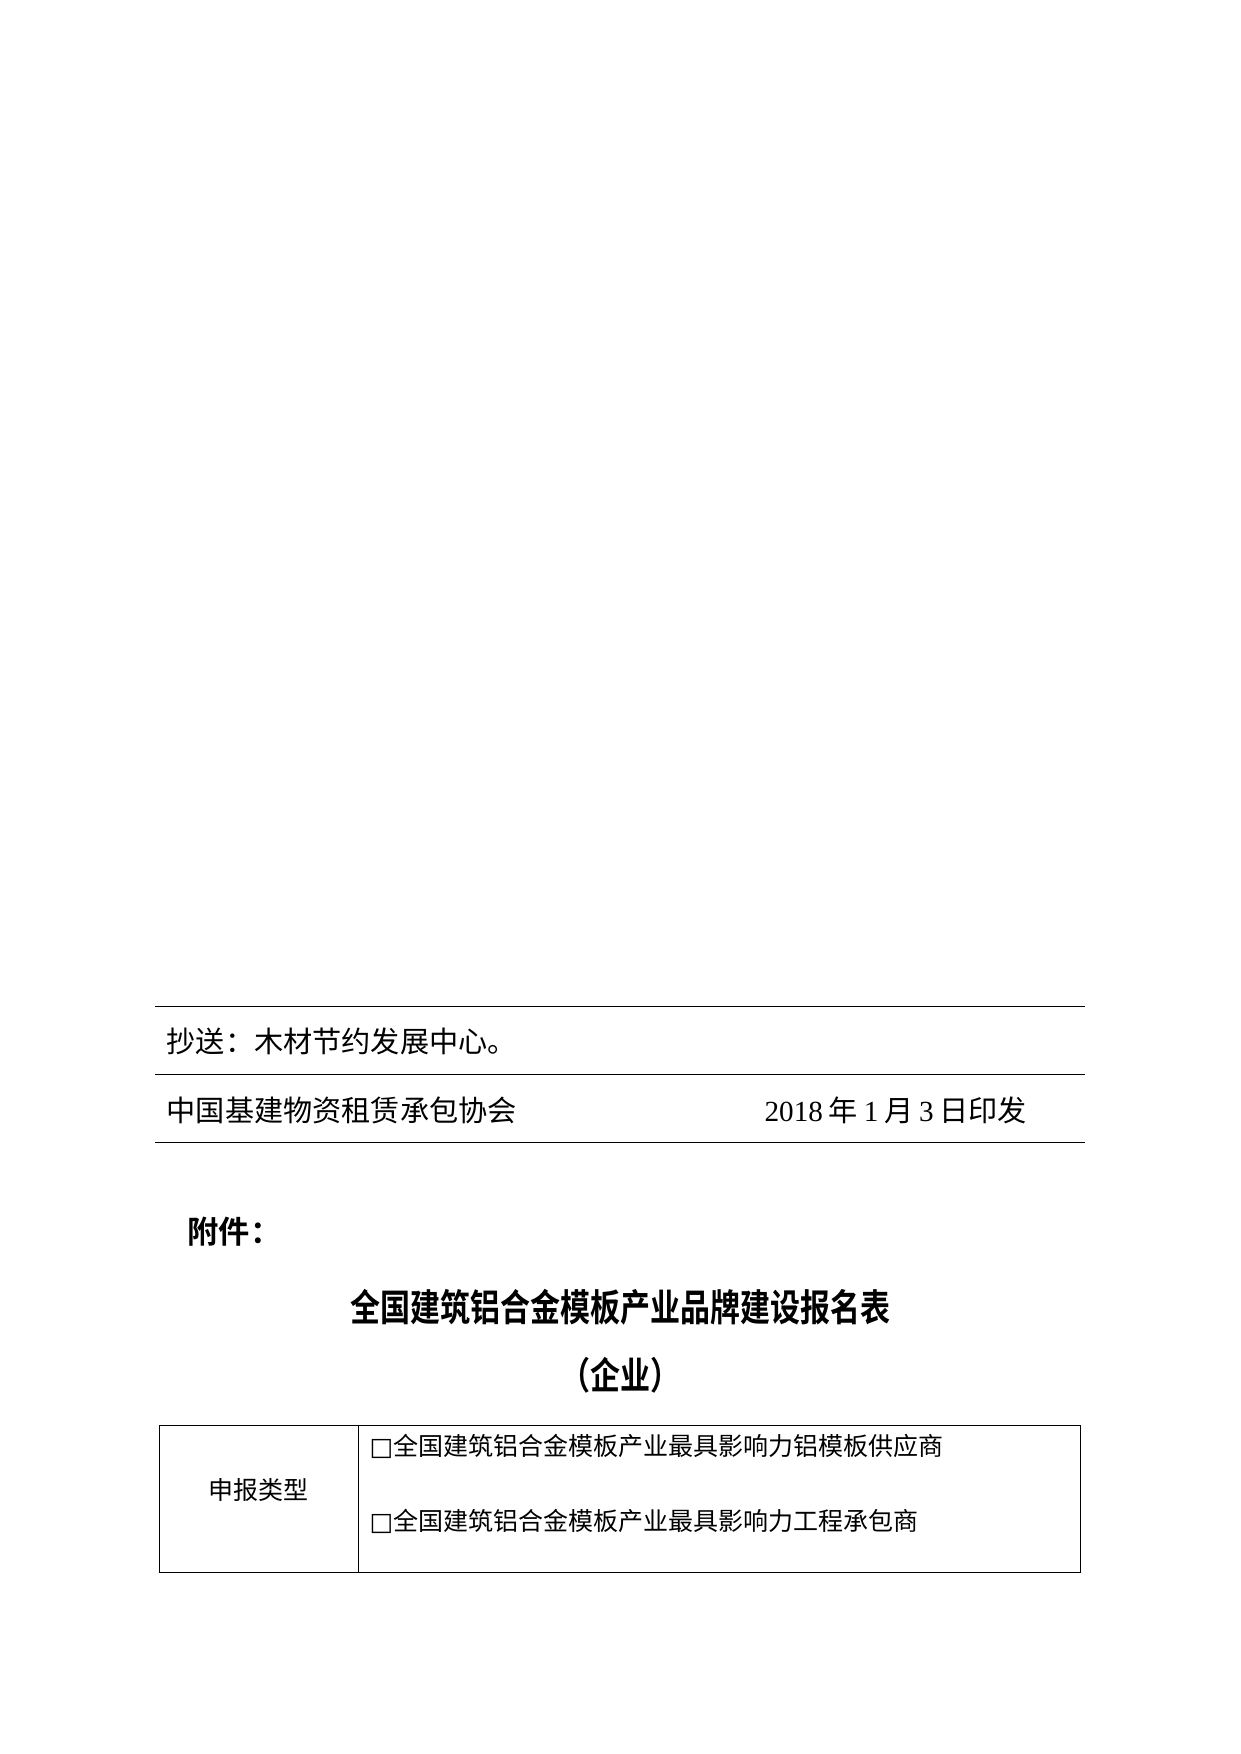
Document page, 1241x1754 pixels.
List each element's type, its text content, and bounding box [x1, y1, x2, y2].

text 全国建筑铝合金模板产业品牌建设报名表 [187, 1275, 1053, 1333]
table_header 抄送：木材节约发展中心。 [155, 1007, 1085, 1074]
text （企业） [187, 1346, 1053, 1400]
table_header □全国建筑铝合金模板产业最具影响力铝模板供应商 □全国建筑铝合金模板产业最具影响力工程承包商 [359, 1426, 1080, 1572]
table_cell 中国基建物资租赁承包协会 2018年1月3日印发 [155, 1075, 1085, 1142]
table_header 申报类型 [160, 1426, 358, 1572]
text 附件： [187, 1207, 1053, 1252]
